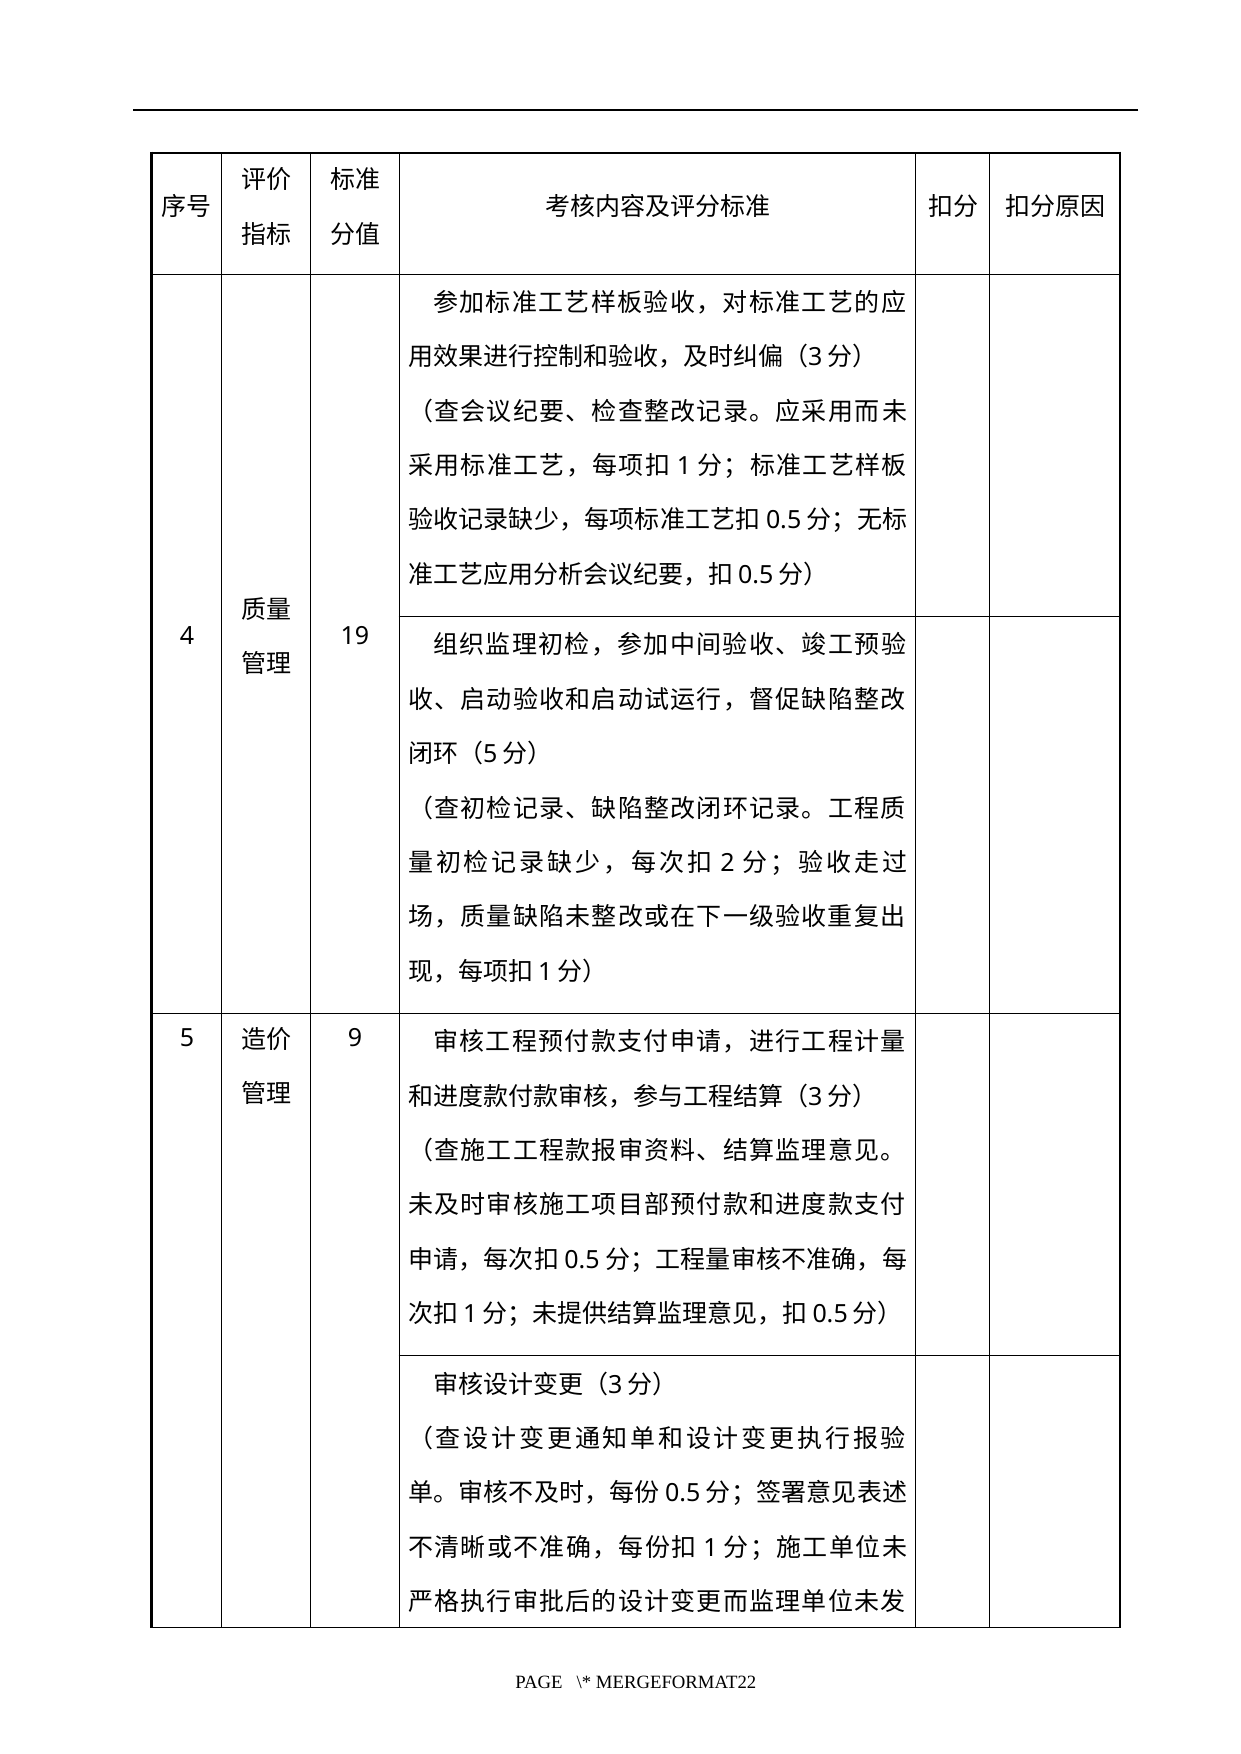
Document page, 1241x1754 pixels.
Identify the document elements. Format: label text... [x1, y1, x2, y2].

table_cell [916, 1014, 989, 1355]
table_cell [916, 275, 989, 616]
table_header 扣分原因 [990, 154, 1119, 273]
table_cell [990, 1014, 1119, 1355]
table_header 评价指标 [222, 154, 310, 273]
table_cell [990, 1356, 1119, 1627]
table_header 考核内容及评分标准 [400, 154, 915, 273]
table_cell 组织监理初检，参加中间验收、竣工预验收、启动验收和启动试运行，督促缺陷整改闭环（5分） （查初检记录、缺陷整改闭环记录。工程质量初检记录缺少，每次扣2分；验收走过场，质量缺陷未整改或在下一级验收重复出现，每项扣1分） [400, 617, 915, 1013]
table_cell 质量管理 [222, 275, 310, 1013]
table_cell 4 [153, 275, 221, 1013]
table_cell 19 [311, 275, 399, 1013]
table_header 扣分 [916, 154, 989, 273]
table_cell [990, 275, 1119, 616]
table_cell [916, 1356, 989, 1627]
table_cell 造价管理 [222, 1014, 310, 1627]
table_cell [400, 1356, 915, 1627]
table_header 序号 [153, 154, 221, 273]
table_cell 参加标准工艺样板验收，对标准工艺的应用效果进行控制和验收，及时纠偏（3分） （查会议纪要、检查整改记录。应采用而未采用标准工艺，每项扣1分；标准工艺样板验收记录缺少，每项标准工艺扣0.5分；无标准工艺应用分析会议纪要，扣0.5分） [400, 275, 915, 616]
table_cell 审核工程预付款支付申请，进行工程计量和进度款付款审核，参与工程结算（3分） （查施工工程款报审资料、结算监理意见。未及时审核施工项目部预付款和进度款支付申请，每次扣0.5分；工程量审核不准确，每次扣1分；未提供结算监理意见，扣0.5分） [400, 1014, 915, 1355]
table_cell [990, 617, 1119, 1013]
table_cell 9 [311, 1014, 399, 1627]
table_cell 5 [153, 1014, 221, 1627]
table_cell [916, 617, 989, 1013]
table_header 标准分值 [311, 154, 399, 273]
